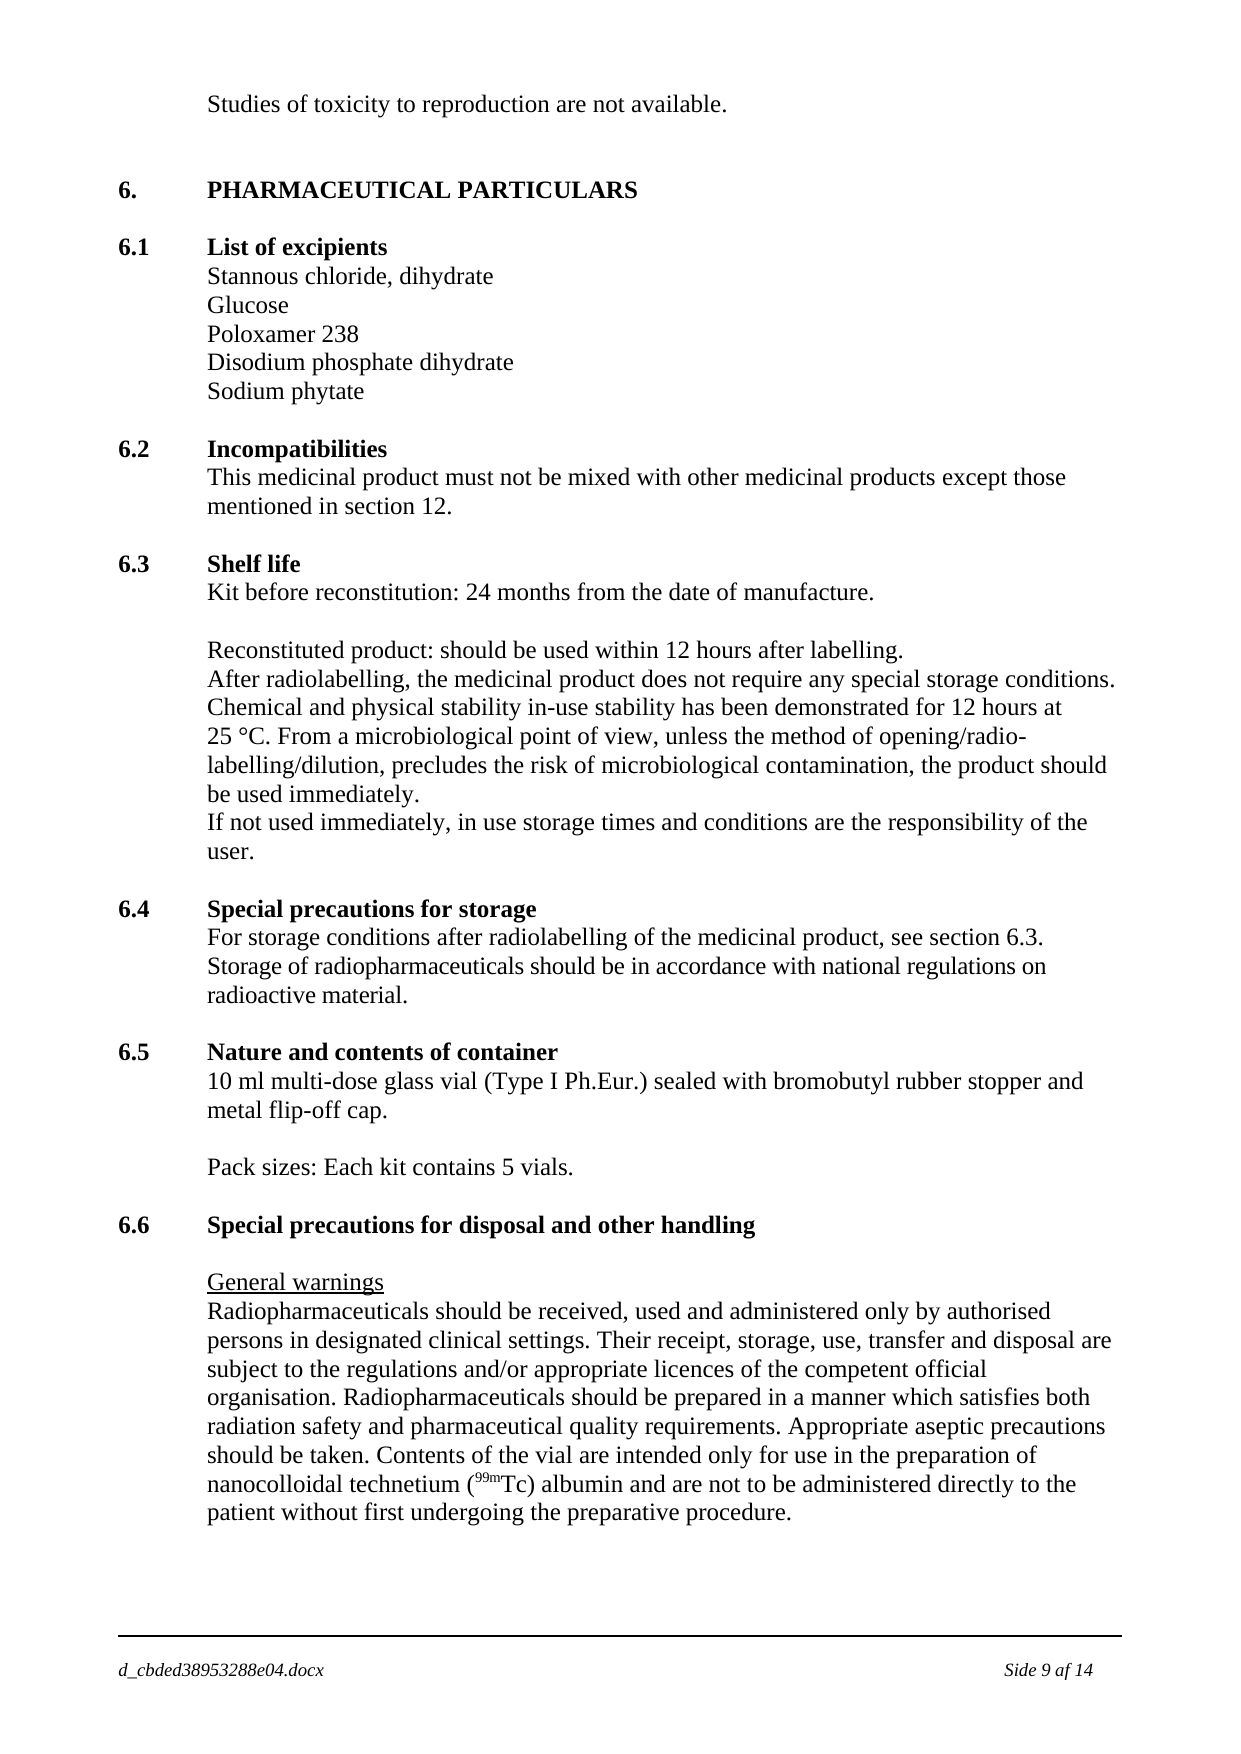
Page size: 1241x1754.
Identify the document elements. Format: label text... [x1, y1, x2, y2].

text Kit before reconstitution: 24 months from the date of manufacture. [207, 577, 1122, 606]
text 6.4 Special precautions for storage [118, 894, 1122, 922]
text Disodium phosphate dihydrate [207, 347, 1122, 376]
text Radiopharmaceuticals should be received, used and administered only by authorised persons in designated clinical settings. Their receipt, storage, use, transfer and disposal are subject to the regulations and/or appropriate licences of the competent official organisation. Radiopharmaceuticals should be prepared in a manner which satisfies both radiation safety and pharmaceutical quality requirements. Appropriate aseptic precautions should be taken. Contents of the vial are intended only for use in the preparation of nanocolloidal technetium (99mTc) albumin and are not to be administered directly to the patient without first undergoing the preparative procedure. [207, 1296, 1122, 1526]
text If not used immediately, in use storage times and conditions are the responsibility of the user. [207, 807, 1122, 865]
text Sodium phytate [207, 376, 1122, 405]
text Storage of radiopharmaceuticals should be in accordance with national regulations on radioactive material. [207, 951, 1122, 1009]
text 10 ml multi-dose glass vial (Type I Ph.Eur.) sealed with bromobutyl rubber stopper and metal flip-off cap. [207, 1066, 1122, 1124]
text Studies of toxicity to reproduction are not available. [207, 89, 1122, 117]
text 6.2 Incompatibilities [118, 434, 1122, 462]
text 6.5 Nature and contents of container [118, 1037, 1122, 1066]
text For storage conditions after radiolabelling of the medicinal product, see section 6.3. [207, 922, 1122, 951]
text Poloxamer 238 [207, 319, 1122, 347]
text After radiolabelling, the medicinal product does not require any special storage conditions. [207, 664, 1122, 692]
text Pack sizes: Each kit contains 5 vials. [207, 1152, 1122, 1181]
text Reconstituted product: should be used within 12 hours after labelling. [207, 635, 1122, 664]
text Stannous chloride, dihydrate [207, 261, 1122, 290]
text General warnings [207, 1267, 1122, 1296]
text 6. PHARMACEUTICAL PARTICULARS [118, 175, 1122, 204]
text This medicinal product must not be mixed with other medicinal products except those mentioned in section 12. [207, 462, 1122, 520]
text Chemical and physical stability in-use stability has been demonstrated for 12 hours at 25 °C. From a microbiological point of view, unless the method of opening/radiolabelling/dilution, precludes the risk of microbiological contamination, the product should be used immediately. [207, 692, 1122, 807]
text 6.1 List of excipients [118, 232, 1122, 261]
text Glucose [207, 290, 1122, 319]
text 6.3 Shelf life [118, 549, 1122, 577]
text 6.6 Special precautions for disposal and other handling [118, 1210, 1122, 1239]
